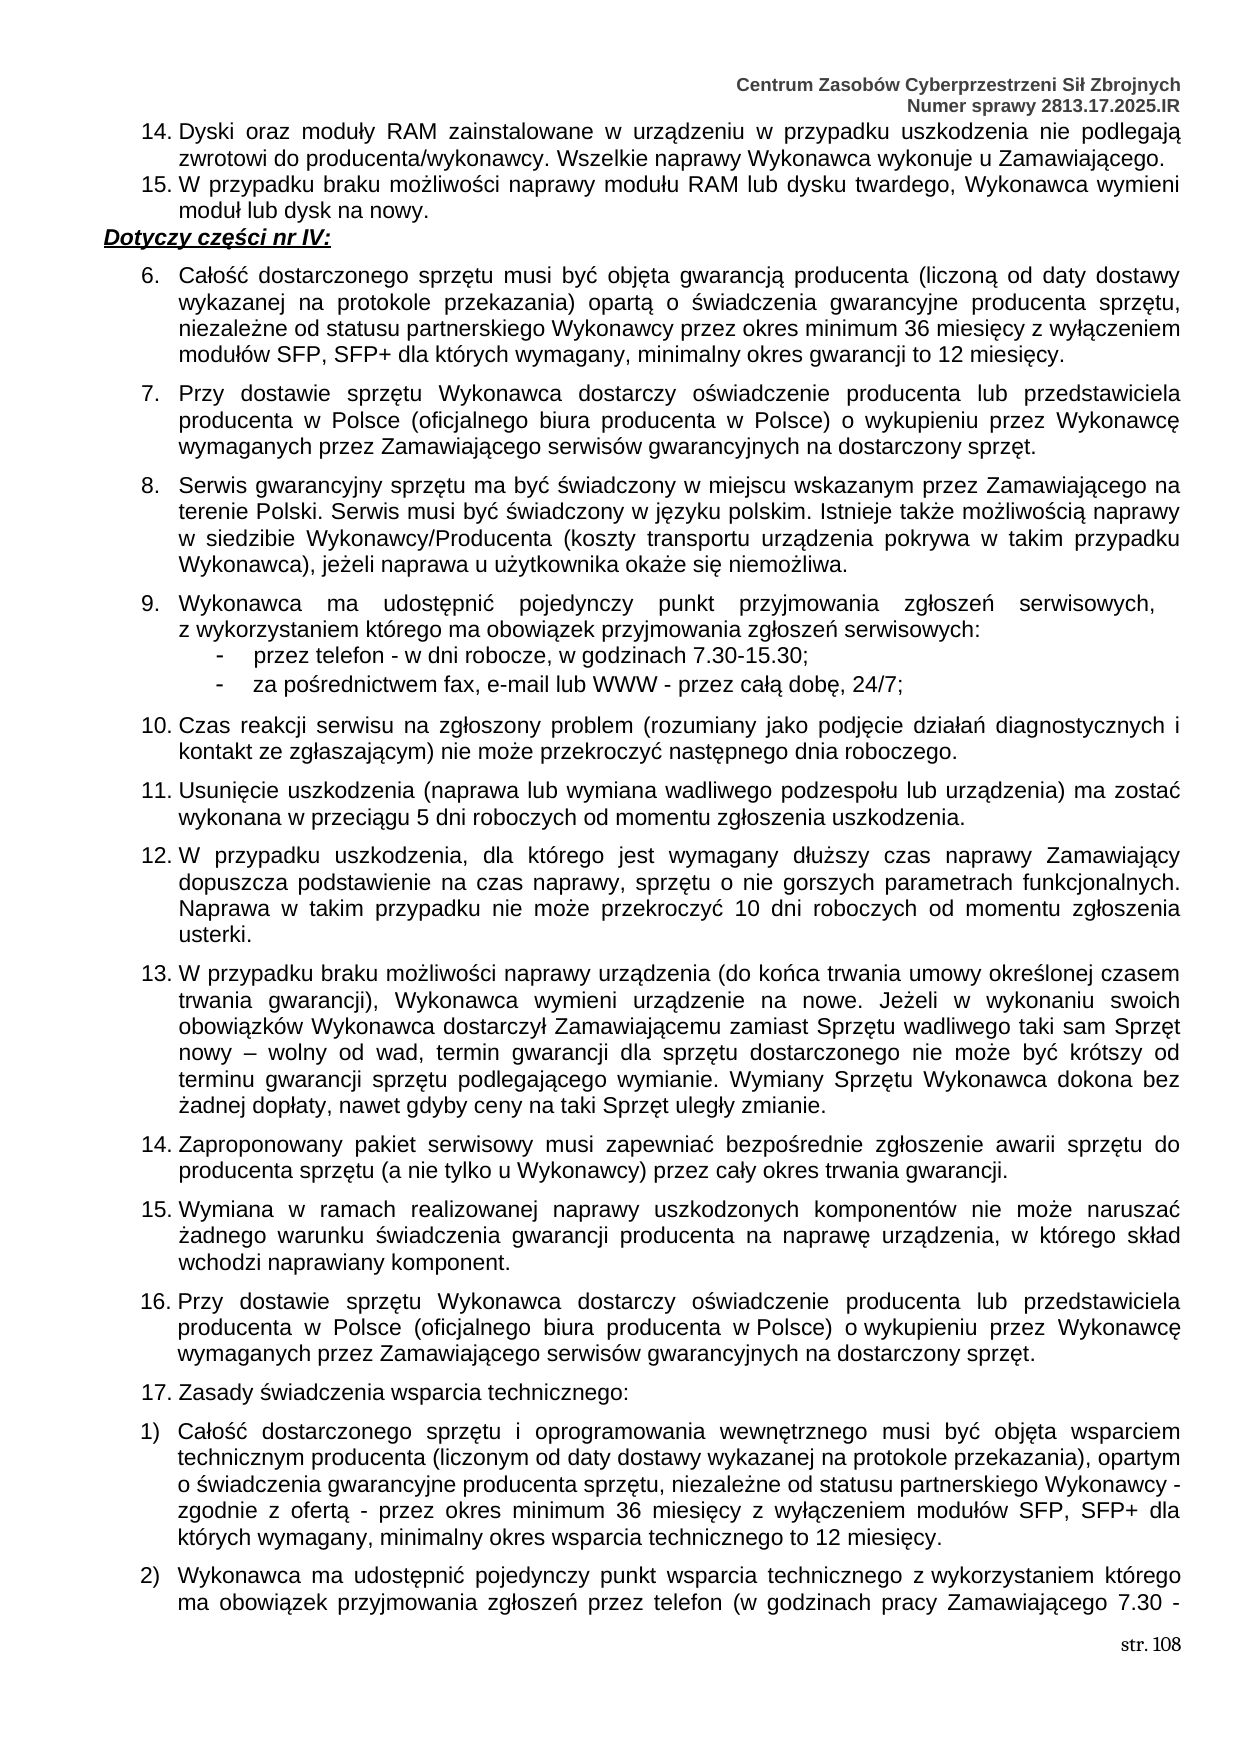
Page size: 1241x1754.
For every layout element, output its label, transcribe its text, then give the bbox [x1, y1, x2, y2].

list za pośrednictwem fax, e-mail lub WWW - przez całą dobę, 24/7; [216, 671, 1181, 697]
list Przy dostawie sprzętu Wykonawca dostarczy oświadczenie producenta lub przedstawiciela producenta w Polsce (oficjalnego biura producenta w Polsce) o wykupieniu przez Wykonawcę wymaganych przez Zamawiającego serwisów gwarancyjnych na dostarczony sprzęt. [141, 380, 1181, 459]
list Zaproponowany pakiet serwisowy musi zapewniać bezpośrednie zgłoszenie awarii sprzętu do producenta sprzętu (a nie tylko u Wykonawcy) przez cały okres trwania gwarancji. [141, 1131, 1181, 1183]
list Serwis gwarancyjny sprzętu ma być świadczony w miejscu wskazanym przez Zamawiającego na terenie Polski. Serwis musi być świadczony w języku polskim. Istnieje także możliwością naprawy w siedzibie Wykonawcy/Producenta (koszty transportu urządzenia pokrywa w takim przypadku Wykonawca), jeżeli naprawa u użytkownika okaże się niemożliwa. [141, 472, 1181, 577]
list Wykonawca ma udostępnić pojedynczy punkt przyjmowania zgłoszeń serwisowych, z wykorzystaniem którego ma obowiązek przyjmowania zgłoszeń serwisowych: [141, 590, 1181, 642]
list Czas reakcji serwisu na zgłoszony problem (rozumiany jako podjęcie działań diagnostycznych i kontakt ze zgłaszającym) nie może przekroczyć następnego dnia roboczego. [141, 712, 1181, 764]
list W przypadku braku możliwości naprawy urządzenia (do końca trwania umowy określonej czasem trwania gwarancji), Wykonawca wymieni urządzenie na nowe. Jeżeli w wykonaniu swoich obowiązków Wykonawca dostarczył Zamawiającemu zamiast Sprzętu wadliwego taki sam Sprzęt nowy – wolny od wad, termin gwarancji dla sprzętu dostarczonego nie może być krótszy od terminu gwarancji sprzętu podlegającego wymianie. Wymiany Sprzętu Wykonawca dokona bez żadnej dopłaty, nawet gdyby ceny na taki Sprzęt uległy zmianie. [141, 960, 1181, 1118]
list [140, 1562, 1181, 1615]
text Dotyczy części nr IV: [103, 223, 1181, 250]
list Usunięcie uszkodzenia (naprawa lub wymiana wadliwego podzespołu lub urządzenia) ma zostać wykonana w przeciągu 5 dni roboczych od momentu zgłoszenia uszkodzenia. [141, 777, 1181, 830]
list Całość dostarczonego sprzętu i oprogramowania wewnętrznego musi być objęta wsparciem technicznym producenta (liczonym od daty dostawy wykazanej na protokole przekazania), opartym o świadczenia gwarancyjne producenta sprzętu, niezależne od statusu partnerskiego Wykonawcy - zgodnie z ofertą - przez okres minimum 36 miesięcy z wyłączeniem modułów SFP, SFP+ dla których wymagany, minimalny okres wsparcia technicznego to 12 miesięcy. [140, 1418, 1181, 1550]
list Dyski oraz moduły RAM zainstalowane w urządzeniu w przypadku uszkodzenia nie podlegają zwrotowi do producenta/wykonawcy. Wszelkie naprawy Wykonawca wykonuje u Zamawiającego. [141, 118, 1181, 171]
list Całość dostarczonego sprzętu musi być objęta gwarancją producenta (liczoną od daty dostawy wykazanej na protokole przekazania) opartą o świadczenia gwarancyjne producenta sprzętu, niezależne od statusu partnerskiego Wykonawcy przez okres minimum 36 miesięcy z wyłączeniem modułów SFP, SFP+ dla których wymagany, minimalny okres gwarancji to 12 miesięcy. [141, 262, 1181, 368]
list W przypadku uszkodzenia, dla którego jest wymagany dłuższy czas naprawy Zamawiający dopuszcza podstawienie na czas naprawy, sprzętu o nie gorszych parametrach funkcjonalnych. Naprawa w takim przypadku nie może przekroczyć 10 dni roboczych od momentu zgłoszenia usterki. [141, 842, 1181, 948]
list Wymiana w ramach realizowanej naprawy uszkodzonych komponentów nie może naruszać żadnego warunku świadczenia gwarancji producenta na naprawę urządzenia, w którego skład wchodzi naprawiany komponent. [141, 1196, 1181, 1275]
list przez telefon - w dni robocze, w godzinach 7.30-15.30; [216, 642, 1181, 669]
list W przypadku braku możliwości naprawy modułu RAM lub dysku twardego, Wykonawca wymieni moduł lub dysk na nowy. [141, 171, 1181, 223]
list Zasady świadczenia wsparcia technicznego: [141, 1379, 1181, 1406]
list Przy dostawie sprzętu Wykonawca dostarczy oświadczenie producenta lub przedstawiciela producenta w Polsce (oficjalnego biura producenta w Polsce) o wykupieniu przez Wykonawcę wymaganych przez Zamawiającego serwisów gwarancyjnych na dostarczony sprzęt. [140, 1288, 1181, 1367]
